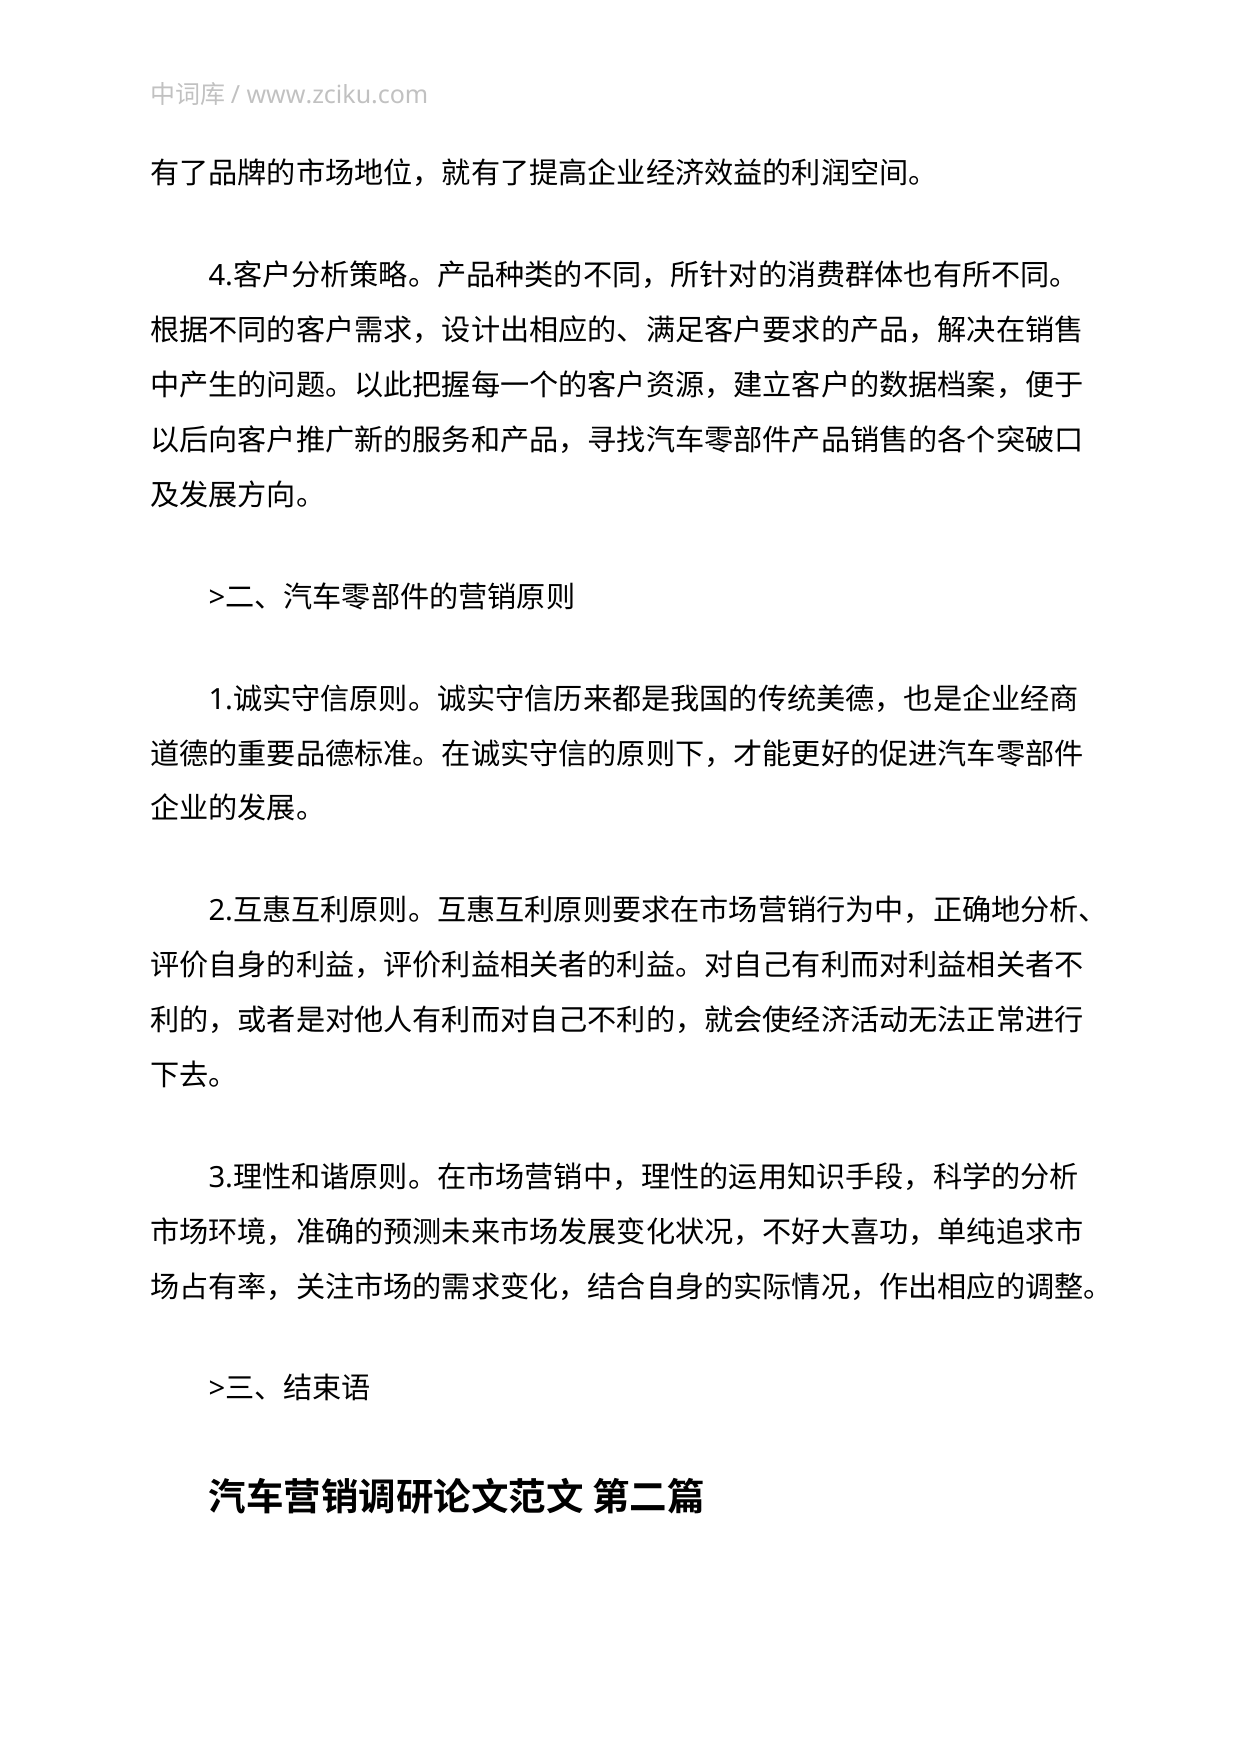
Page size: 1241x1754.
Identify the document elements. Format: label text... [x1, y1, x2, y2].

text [150, 150, 1090, 192]
text 4.客户分析策略。产品种类的不同，所针对的消费群体也有所不同。根据不同的客户需求，设计出相应的、满足客户要求的产品，解决在销售中产生的问题。以此把握每一个的客户资源，建立客户的数据档案，便于以后向客户推广新的服务和产品，寻找汽车零部件产品销售的各个突破口及发展方向。 [150, 252, 1090, 514]
text 3.理性和谐原则。在市场营销中，理性的运用知识手段，科学的分析市场环境，准确的预测未来市场发展变化状况，不好大喜功，单纯追求市场占有率，关注市场的需求变化，结合自身的实际情况，作出相应的调整。 [150, 1153, 1090, 1306]
text >三、结束语 [150, 1365, 1090, 1407]
text 1.诚实守信原则。诚实守信历来都是我国的传统美德，也是企业经商道德的重要品德标准。在诚实守信的原则下，才能更好的促进汽车零部件企业的发展。 [150, 675, 1090, 827]
text 汽车营销调研论文范文 第二篇 [150, 1467, 1090, 1521]
text >二、汽车零部件的营销原则 [150, 573, 1090, 616]
text 2.互惠互利原则。互惠互利原则要求在市场营销行为中，正确地分析、评价自身的利益，评价利益相关者的利益。对自己有利而对利益相关者不利的，或者是对他人有利而对自己不利的，就会使经济活动无法正常进行下去。 [150, 887, 1090, 1094]
